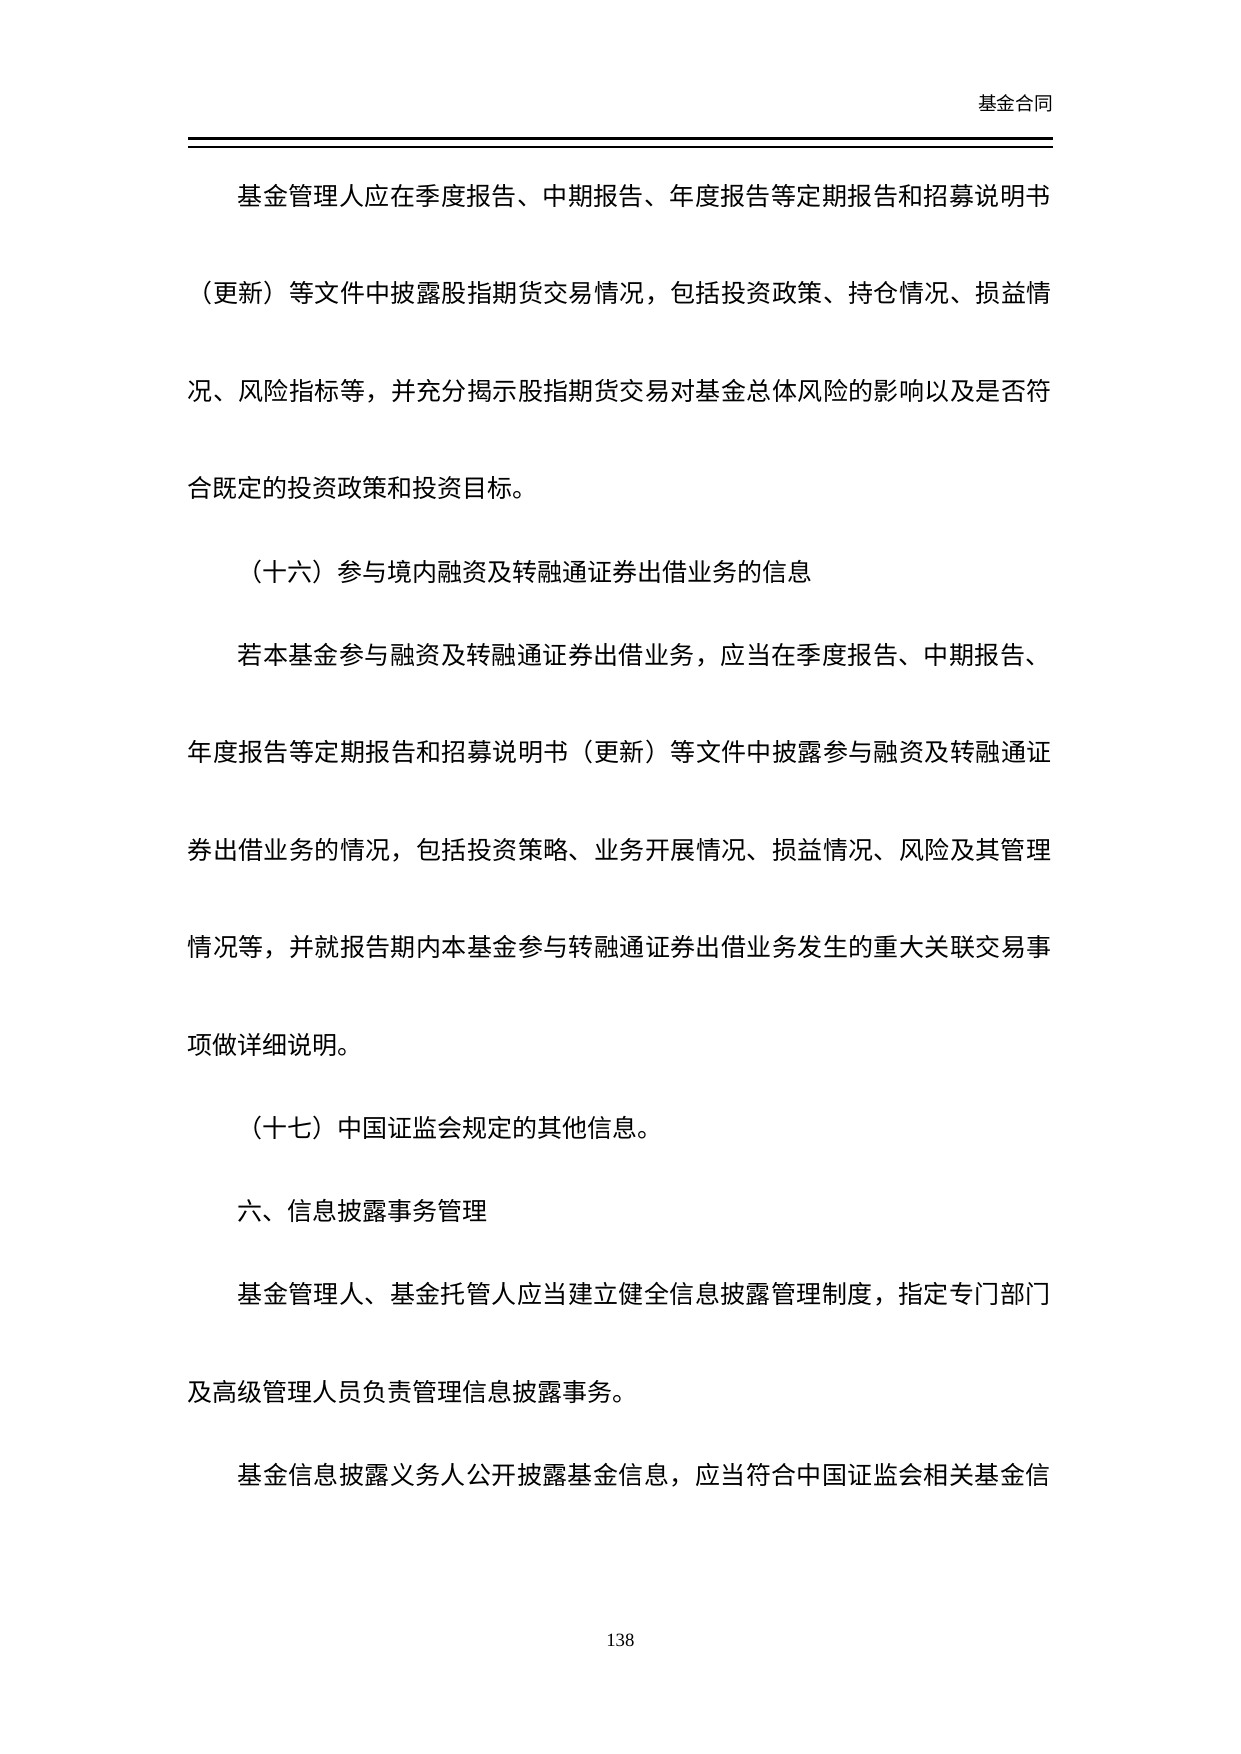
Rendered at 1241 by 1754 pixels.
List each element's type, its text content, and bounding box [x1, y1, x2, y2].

text 基金管理人、基金托管人应当建立健全信息披露管理制度，指定专门部门及高级管理人员负责管理信息披露事务。 [187, 1260, 1053, 1423]
text 六、信息披露事务管理 [187, 1177, 1053, 1242]
text （十七）中国证监会规定的其他信息。 [187, 1094, 1053, 1159]
text 基金管理人应在季度报告、中期报告、年度报告等定期报告和招募说明书（更新）等文件中披露股指期货交易情况，包括投资政策、持仓情况、损益情况、风险指标等，并充分揭示股指期货交易对基金总体风险的影响以及是否符合既定的投资政策和投资目标。 [187, 162, 1053, 519]
text （十六）参与境内融资及转融通证券出借业务的信息 [187, 538, 1053, 603]
text 若本基金参与融资及转融通证券出借业务，应当在季度报告、中期报告、年度报告等定期报告和招募说明书（更新）等文件中披露参与融资及转融通证券出借业务的情况，包括投资策略、业务开展情况、损益情况、风险及其管理情况等，并就报告期内本基金参与转融通证券出借业务发生的重大关联交易事项做详细说明。 [187, 621, 1053, 1076]
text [187, 1441, 1053, 1506]
